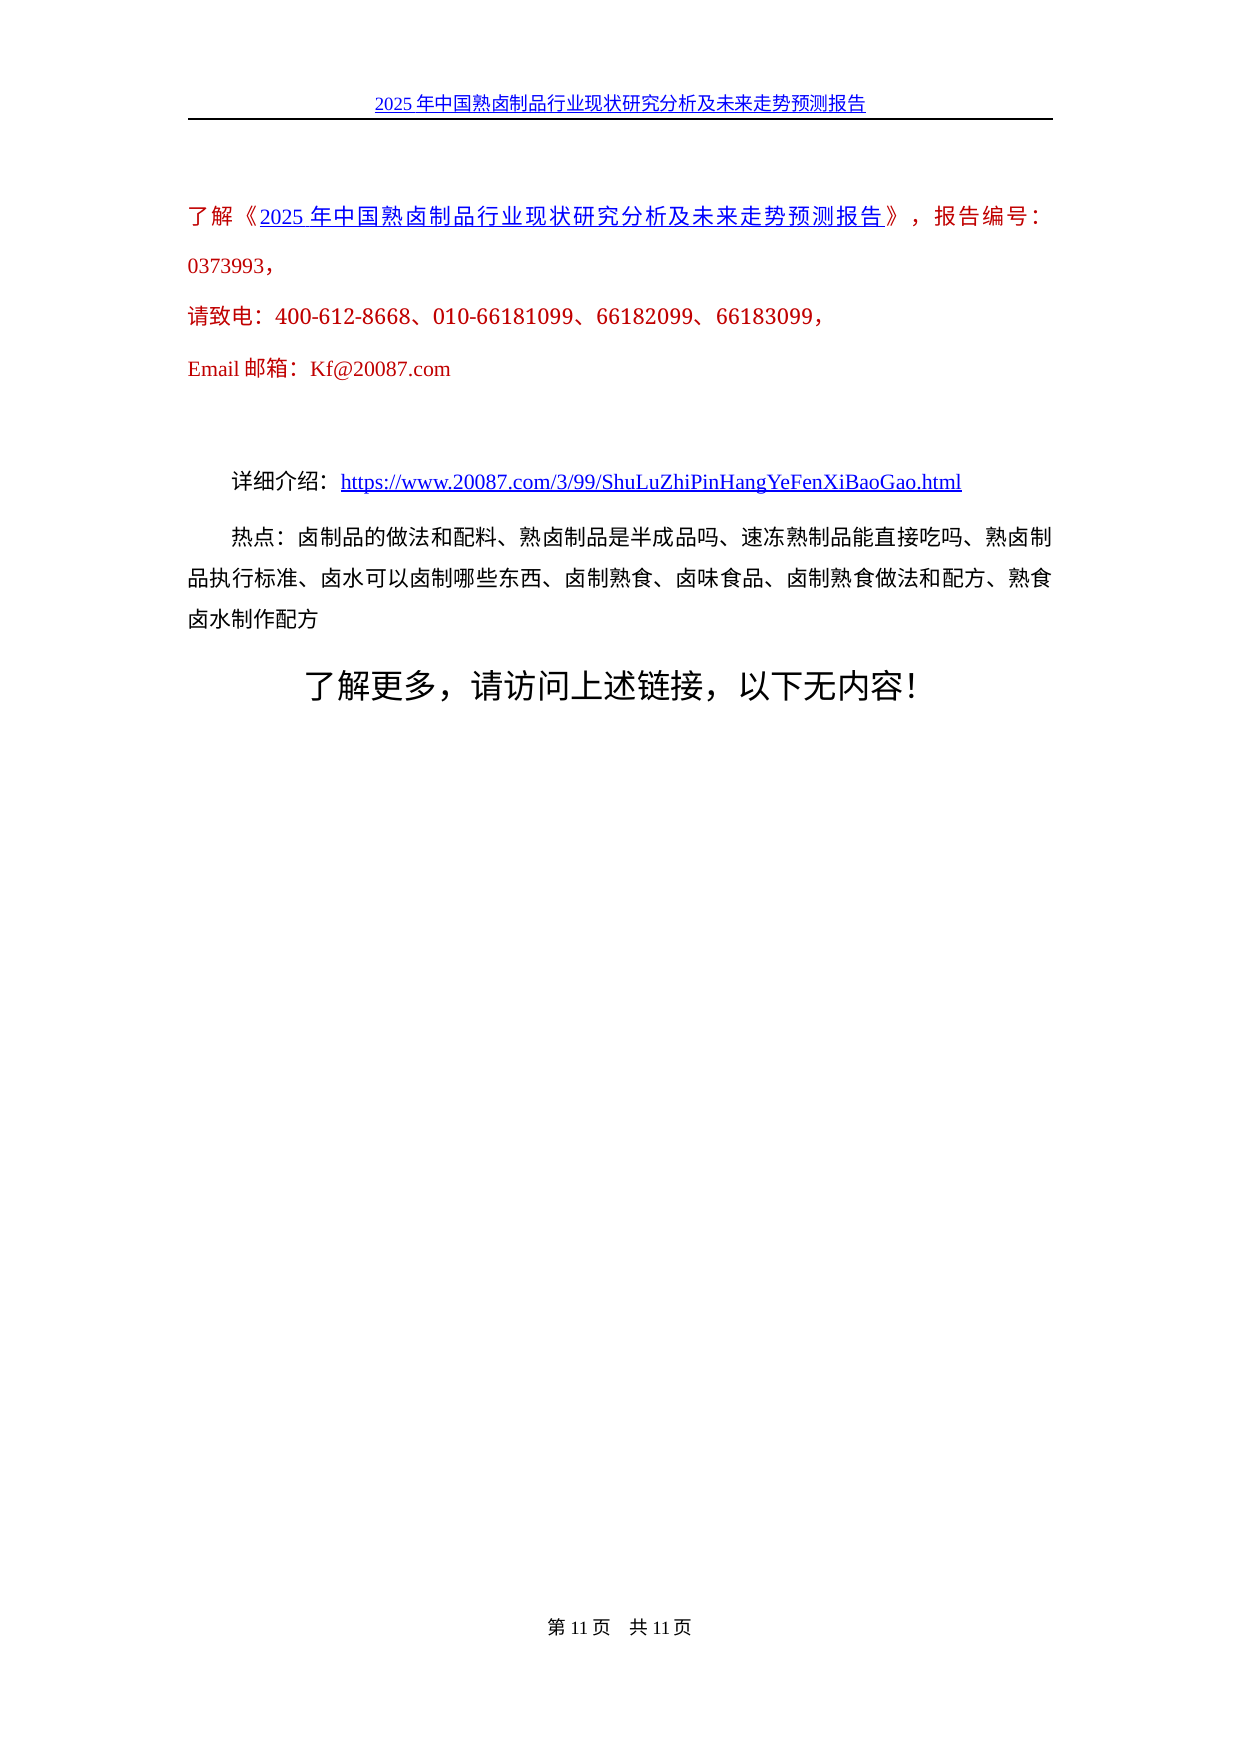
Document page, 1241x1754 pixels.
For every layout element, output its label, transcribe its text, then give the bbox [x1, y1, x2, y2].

text Email邮箱：Kf@20087.com [187, 350, 1053, 383]
text 了解《2025年中国熟卤制品行业现状研究分析及未来走势预测报告》，报告编号：0373993， [187, 198, 1053, 280]
title 了解更多，请访问上述链接，以下无内容！ [187, 651, 1053, 716]
text 热点：卤制品的做法和配料、熟卤制品是半成品吗、速冻熟制品能直接吃吗、熟卤制品执行标准、卤水可以卤制哪些东西、卤制熟食、卤味食品、卤制熟食做法和配方、熟食卤水制作配方 [187, 520, 1053, 634]
text 详细介绍：https://www.20087.com/3/99/ShuLuZhiPinHangYeFenXiBaoGao.html [187, 463, 1053, 496]
text 请致电：400-612-8668、010-66181099、66182099、66183099， [187, 299, 1053, 331]
